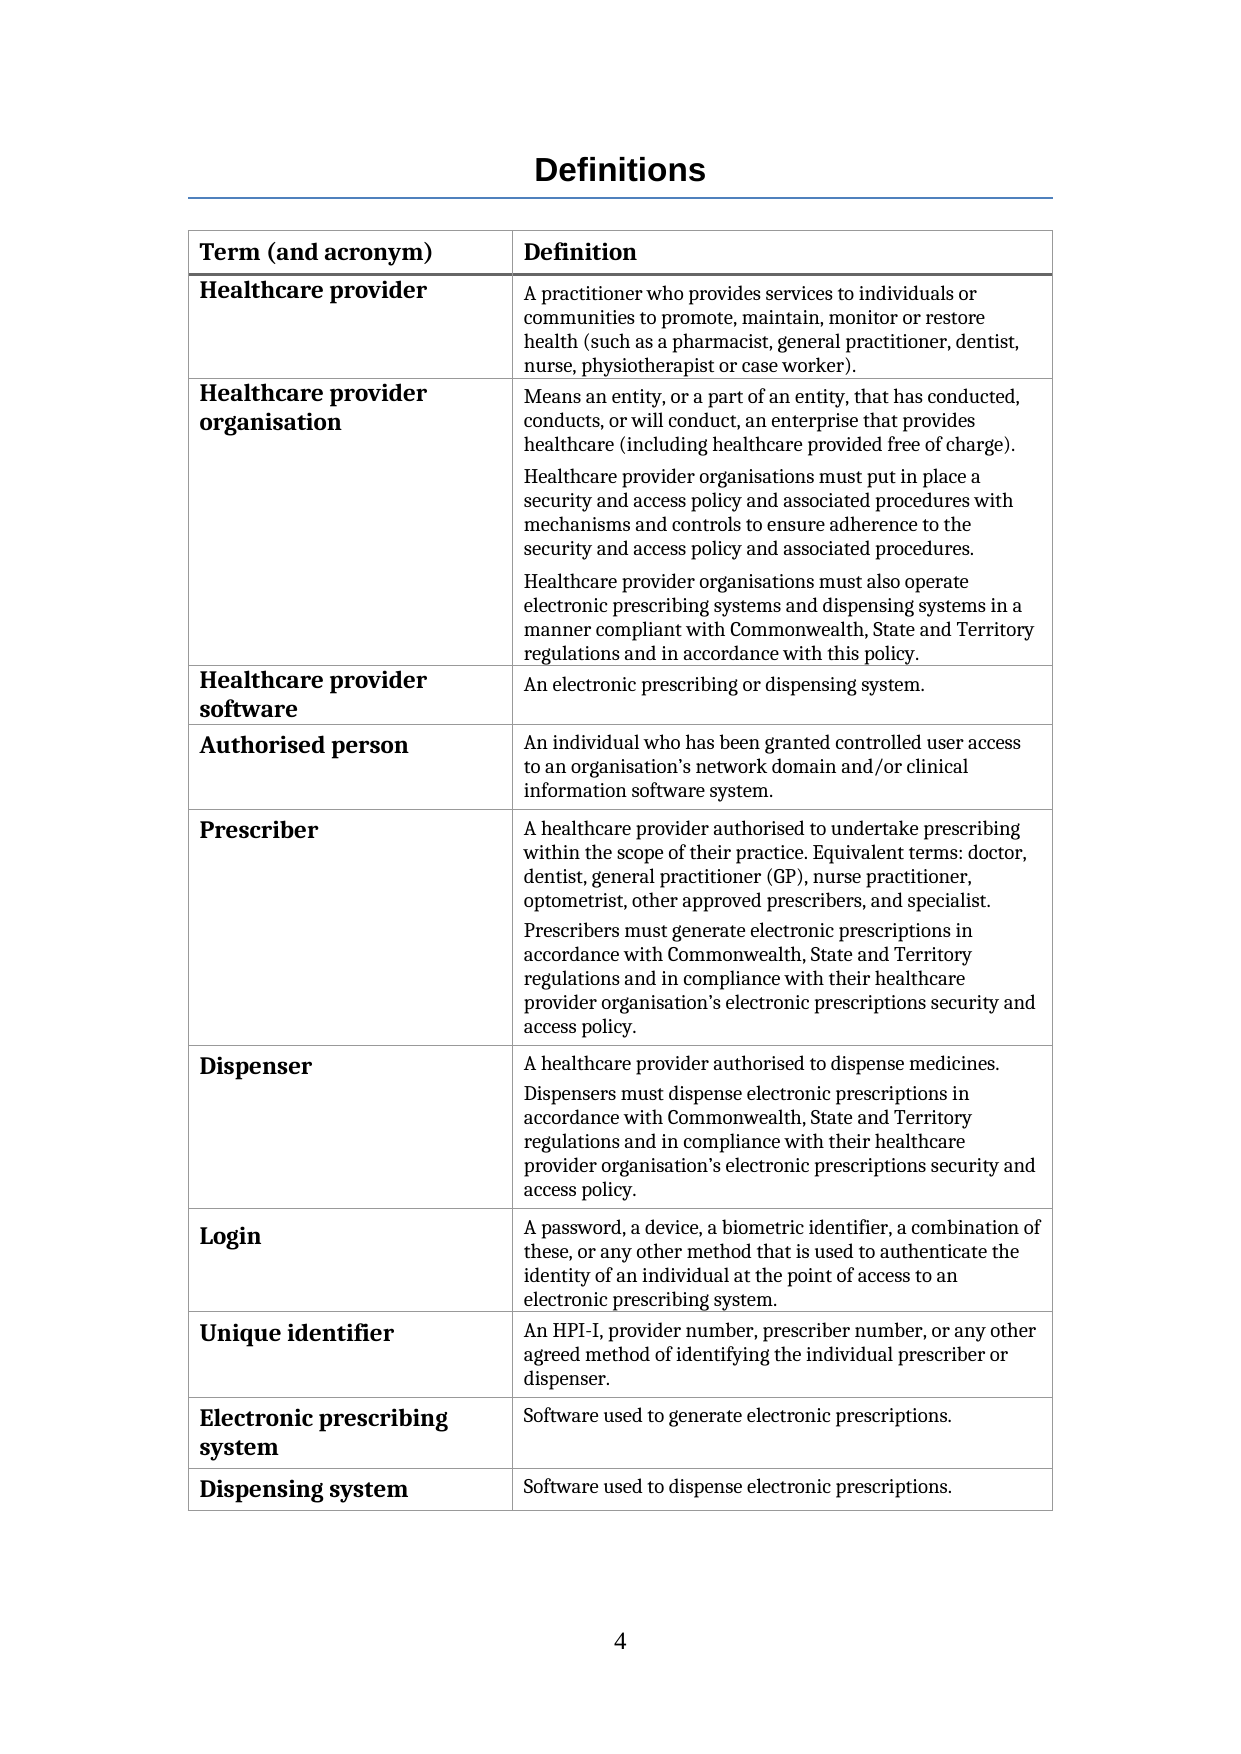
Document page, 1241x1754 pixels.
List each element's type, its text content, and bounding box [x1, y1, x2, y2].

table_cell Healthcare provider software [189, 666, 512, 724]
table_cell Means an entity, or a part of an entity, that has conducted, conducts, or will conduct, an enterprise that provides healthcare (including healthcare provided free of charge). Healthcare provider organisations must put in place a security and access policy and associated procedures with mechanisms and controls to ensure adherence to the security and access policy and associated procedures. Healthcare provider organisations must also operate electronic prescribing systems and dispensing systems in a manner compliant with Commonwealth, State and Territory regulations and in accordance with this policy. [513, 379, 1052, 665]
table_cell An individual who has been granted controlled user access to an organisation’s network domain and/or clinical information software system. [513, 725, 1052, 809]
title Definitions [187, 150, 1053, 199]
table_cell Software used to dispense electronic prescriptions. [513, 1469, 1052, 1510]
table_cell Unique identifier [189, 1312, 512, 1397]
table_cell A healthcare provider authorised to dispense medicines. Dispensers must dispense electronic prescriptions in accordance with Commonwealth, State and Territory regulations and in compliance with their healthcare provider organisation’s electronic prescriptions security and access policy. [513, 1046, 1052, 1208]
table_cell A healthcare provider authorised to undertake prescribing within the scope of their practice. Equivalent terms: doctor, dentist, general practitioner (GP), nurse practitioner, optometrist, other approved prescribers, and specialist. Prescribers must generate electronic prescriptions in accordance with Commonwealth, State and Territory regulations and in compliance with their healthcare provider organisation’s electronic prescriptions security and access policy. [513, 810, 1052, 1044]
table_cell Authorised person [189, 725, 512, 809]
table_cell Dispensing system [189, 1469, 512, 1510]
table_cell An HPI-I, provider number, prescriber number, or any other agreed method of identifying the individual prescriber or dispenser. [513, 1312, 1052, 1397]
table_cell Software used to generate electronic prescriptions. [513, 1398, 1052, 1468]
table_header Term (and acronym) [189, 231, 512, 272]
table_cell Login [189, 1209, 512, 1311]
table_cell An electronic prescribing or dispensing system. [513, 666, 1052, 724]
table_cell Prescriber [189, 810, 512, 1044]
table_cell A password, a device, a biometric identifier, a combination of these, or any other method that is used to authenticate the identity of an individual at the point of access to an electronic prescribing system. [513, 1209, 1052, 1311]
table_cell Healthcare provider [189, 276, 512, 378]
table_cell Healthcare provider organisation [189, 379, 512, 665]
table_cell A practitioner who provides services to individuals or communities to promote, maintain, monitor or restore health (such as a pharmacist, general practitioner, dentist, nurse, physiotherapist or case worker). [513, 276, 1052, 378]
table_cell Electronic prescribing system [189, 1398, 512, 1468]
table_header Definition [513, 231, 1052, 272]
table_cell Dispenser [189, 1046, 512, 1208]
